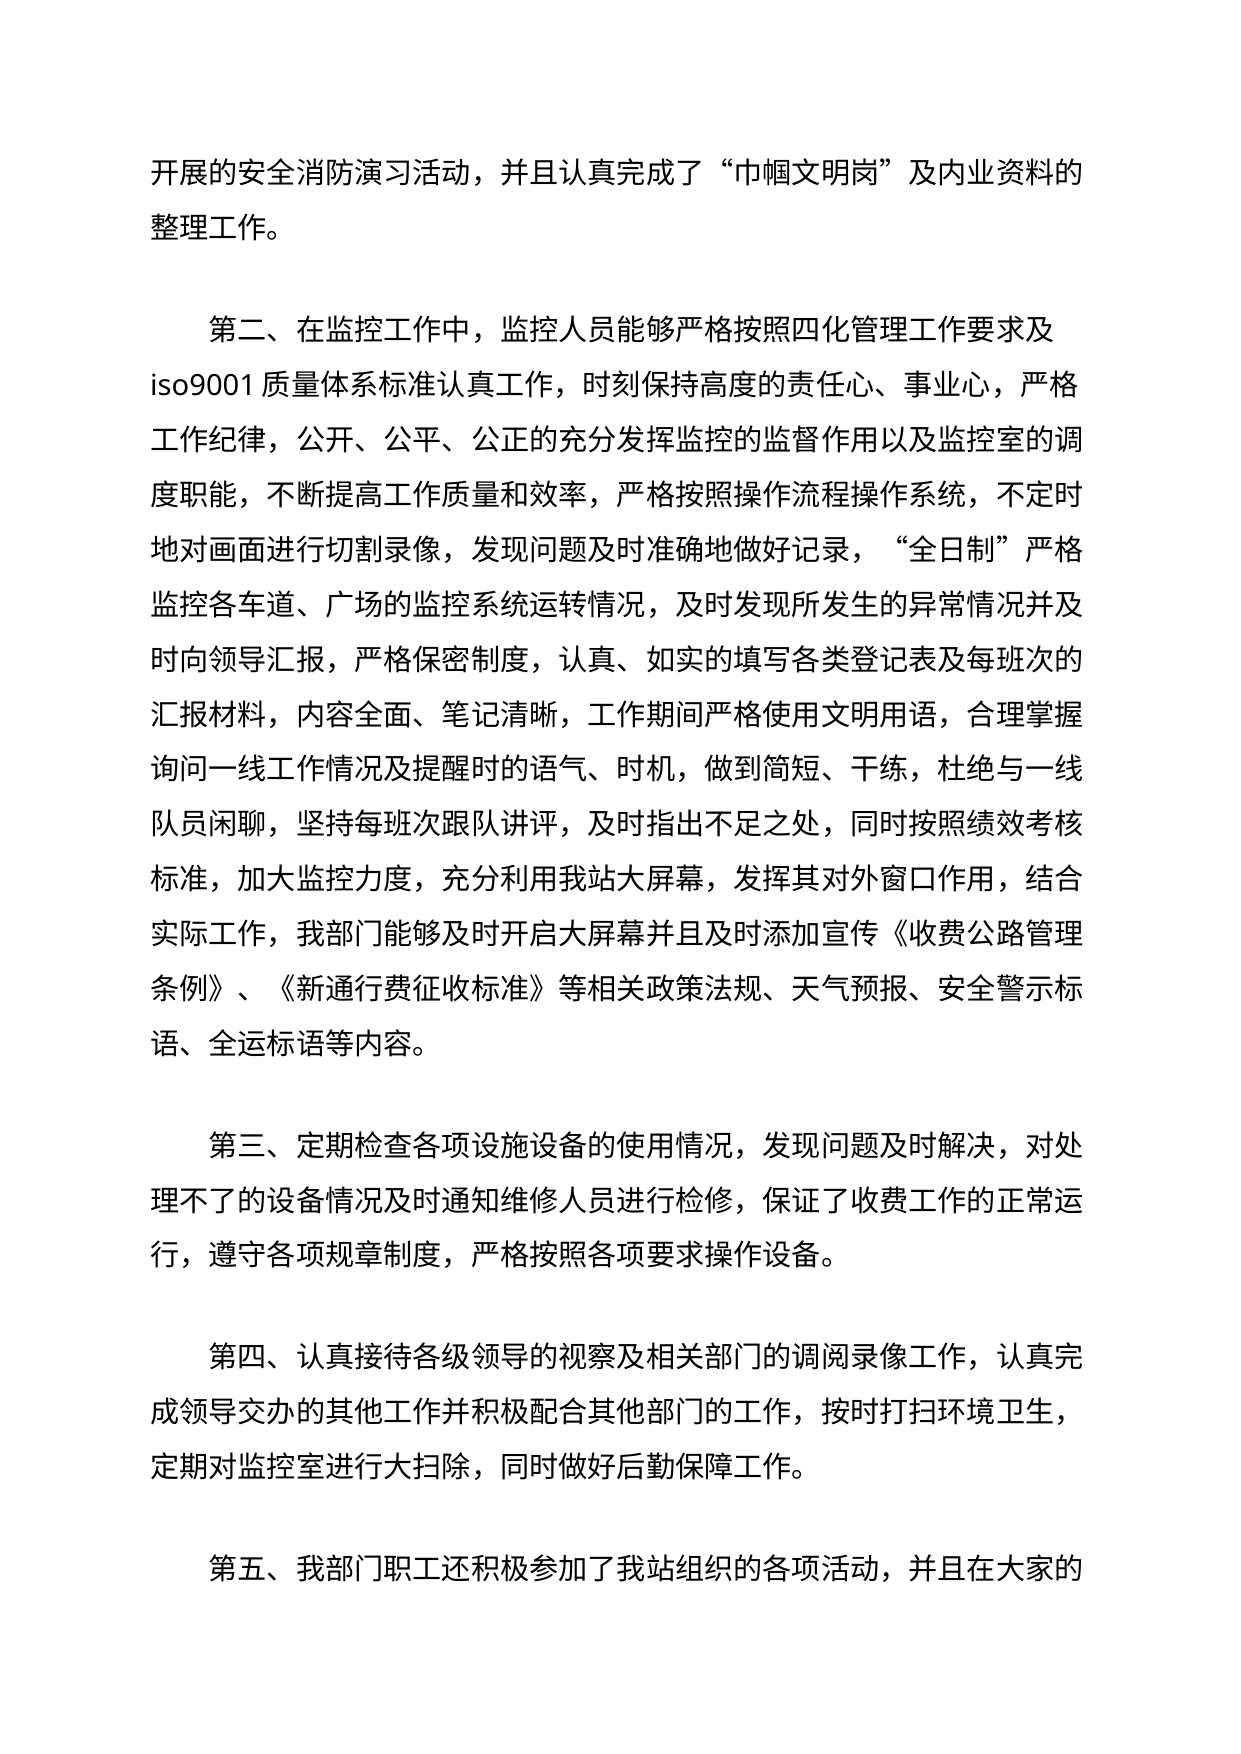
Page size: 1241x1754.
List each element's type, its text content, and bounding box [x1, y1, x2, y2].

text 第二、在监控工作中，监控人员能够严格按照四化管理工作要求及iso9001质量体系标准认真工作，时刻保持高度的责任心、事业心，严格工作纪律，公开、公平、公正的充分发挥监控的监督作用以及监控室的调度职能，不断提高工作质量和效率，严格按照操作流程操作系统，不定时地对画面进行切割录像，发现问题及时准确地做好记录，“全日制”严格监控各车道、广场的监控系统运转情况，及时发现所发生的异常情况并及时向领导汇报，严格保密制度，认真、如实的填写各类登记表及每班次的汇报材料，内容全面、笔记清晰，工作期间严格使用文明用语，合理掌握询问一线工作情况及提醒时的语气、时机，做到简短、干练，杜绝与一线队员闲聊，坚持每班次跟队讲评，及时指出不足之处，同时按照绩效考核标准，加大监控力度，充分利用我站大屏幕，发挥其对外窗口作用，结合实际工作，我部门能够及时开启大屏幕并且及时添加宣传《收费公路管理条例》、《新通行费征收标准》等相关政策法规、天气预报、安全警示标语、全运标语等内容。 [150, 307, 1090, 1063]
text 第三、定期检查各项设施设备的使用情况，发现问题及时解决，对处理不了的设备情况及时通知维修人员进行检修，保证了收费工作的正常运行，遵守各项规章制度，严格按照各项要求操作设备。 [150, 1122, 1090, 1274]
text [150, 1545, 1090, 1588]
text 第四、认真接待各级领导的视察及相关部门的调阅录像工作，认真完成领导交办的其他工作并积极配合其他部门的工作，按时打扫环境卫生，定期对监控室进行大扫除，同时做好后勤保障工作。 [150, 1334, 1090, 1486]
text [150, 150, 1090, 247]
